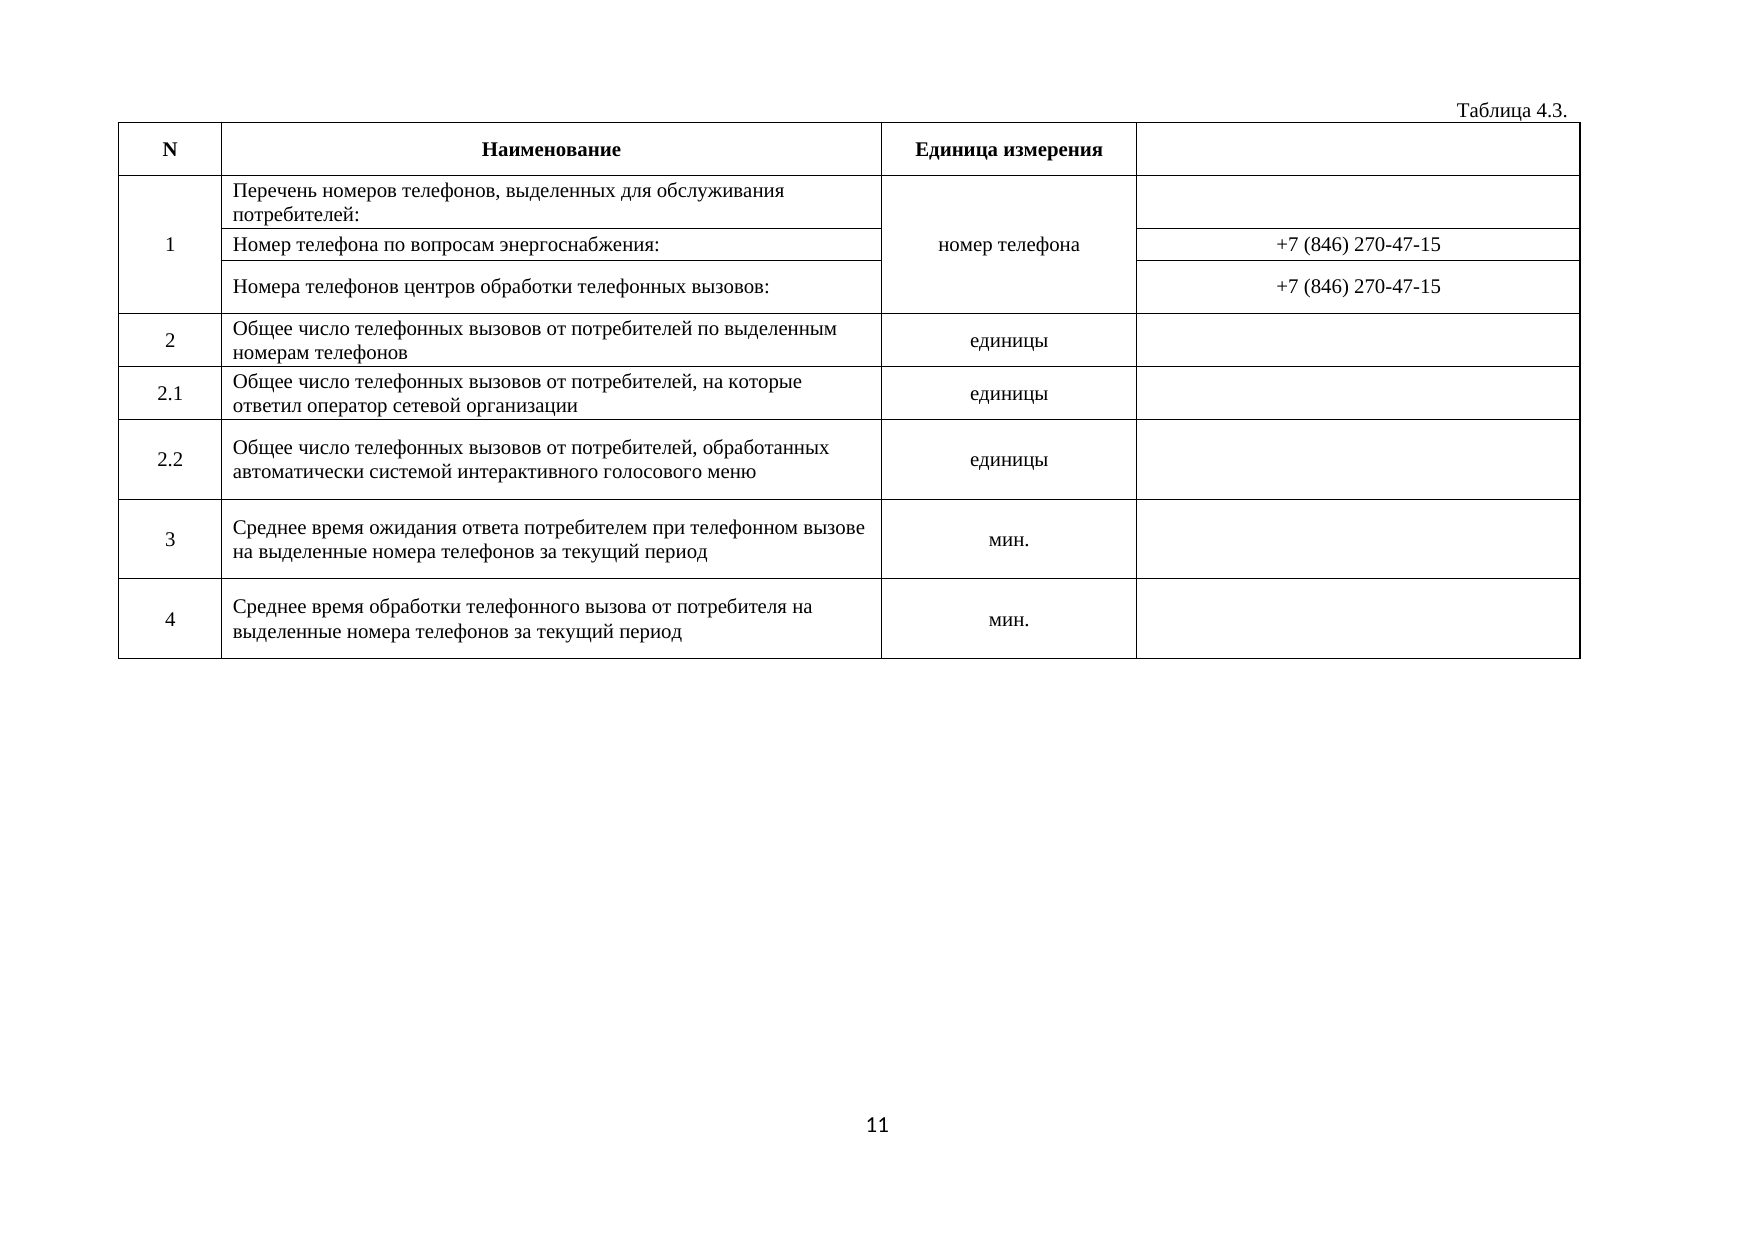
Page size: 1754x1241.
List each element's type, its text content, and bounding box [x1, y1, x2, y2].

table_cell Среднее время обработки телефонного вызова от потребителя на выделенные номера телефонов за текущий период [222, 579, 881, 658]
table_cell Среднее время ожидания ответа потребителем при телефонном вызове на выделенные номера телефонов за текущий период [222, 500, 881, 578]
table_cell Перечень номеров телефонов, выделенных для обслуживания потребителей: [222, 176, 881, 228]
table_cell 2.2 [119, 420, 221, 498]
table_cell Общее число телефонных вызовов от потребителей по выделенным номерам телефонов [222, 314, 881, 366]
table_cell +7 (846) 270-47-15 [1137, 229, 1579, 259]
table_cell единицы [882, 367, 1136, 419]
text Таблица 4.3. [118, 98, 1636, 122]
table_cell 4 [119, 579, 221, 658]
table_cell Номер телефона по вопросам энергоснабжения: [222, 229, 881, 259]
table_header Единица измерения [882, 123, 1136, 175]
table_cell единицы [882, 314, 1136, 366]
table_header N [119, 123, 221, 175]
table_cell мин. [882, 579, 1136, 658]
table_cell [1137, 367, 1579, 419]
table_cell мин. [882, 500, 1136, 578]
table_cell [1137, 176, 1579, 228]
table_cell Общее число телефонных вызовов от потребителей, на которые ответил оператор сетевой организации [222, 367, 881, 419]
table_cell 1 [119, 176, 221, 313]
table_cell Общее число телефонных вызовов от потребителей, обработанных автоматически системой интерактивного голосового меню [222, 420, 881, 498]
table_cell 3 [119, 500, 221, 578]
table_cell [1137, 420, 1579, 498]
table_cell [1137, 579, 1579, 658]
table_header Наименование [222, 123, 881, 175]
table_header [1137, 123, 1579, 175]
table_cell Номера телефонов центров обработки телефонных вызовов: [222, 261, 881, 313]
table_cell [1137, 500, 1579, 578]
table_cell [1137, 314, 1579, 366]
table_cell +7 (846) 270-47-15 [1137, 261, 1579, 313]
table_cell 2 [119, 314, 221, 366]
table_cell номер телефона [882, 176, 1136, 313]
table_cell единицы [882, 420, 1136, 498]
table_cell 2.1 [119, 367, 221, 419]
